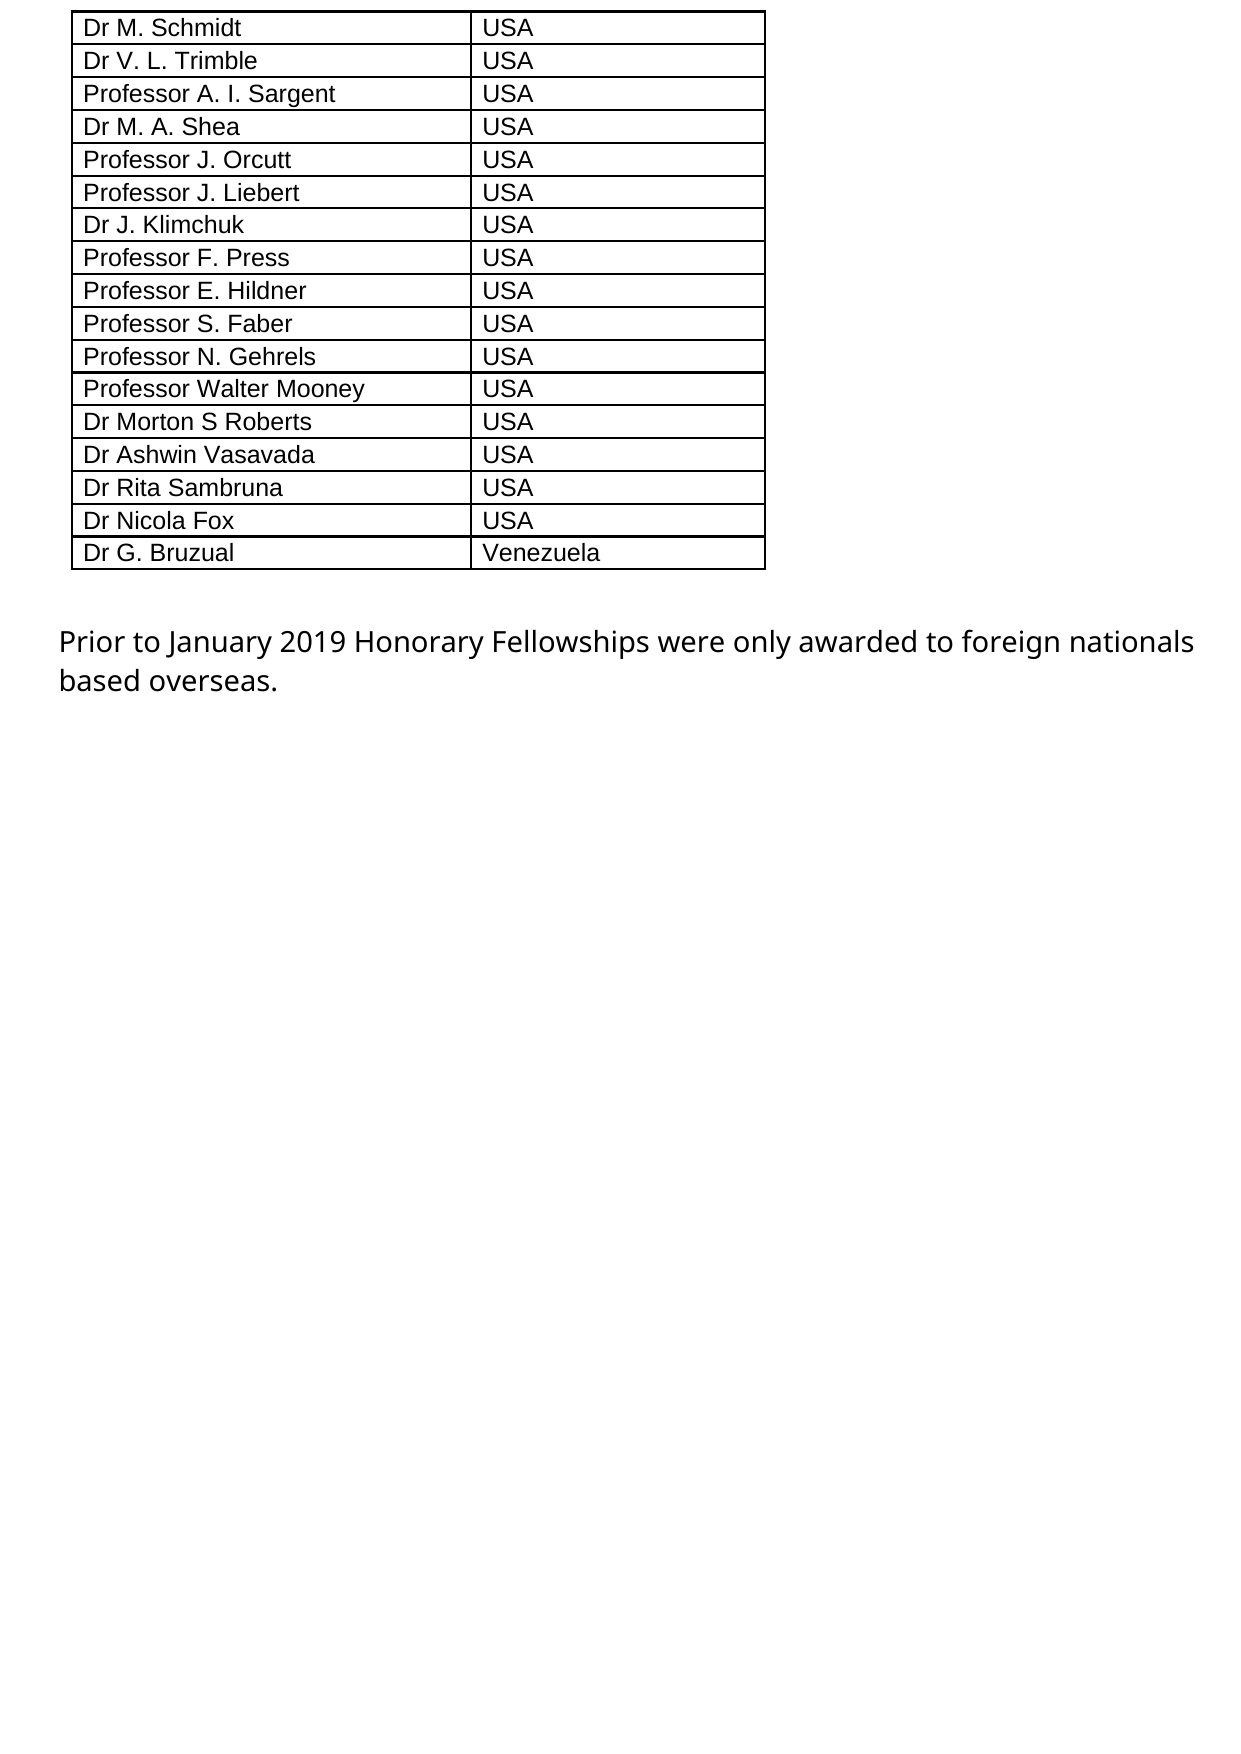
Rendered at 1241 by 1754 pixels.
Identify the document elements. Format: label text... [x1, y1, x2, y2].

table_cell Professor N. Gehrels [73, 341, 470, 371]
table_cell Professor J. Liebert [73, 177, 470, 207]
table_cell USA [472, 78, 764, 109]
table_cell USA [472, 177, 764, 207]
table_cell USA [472, 374, 764, 404]
table_cell Professor Walter Mooney [73, 374, 470, 404]
table_cell USA [472, 144, 764, 174]
table_cell Dr G. Bruzual [73, 538, 470, 568]
table_cell USA [472, 472, 764, 503]
table_cell Dr Ashwin Vasavada [73, 439, 470, 470]
table_cell USA [472, 308, 764, 338]
table_cell Venezuela [472, 538, 764, 568]
table_cell Professor E. Hildner [73, 275, 470, 306]
table_cell Professor S. Faber [73, 308, 470, 338]
table_cell Dr M. Schmidt [73, 13, 470, 43]
table_cell Dr Nicola Fox [73, 505, 470, 535]
table_cell USA [472, 209, 764, 240]
table_cell USA [472, 406, 764, 437]
table_cell Professor A. I. Sargent [73, 78, 470, 109]
table_cell Dr J. Klimchuk [73, 209, 470, 240]
table_cell Dr V. L. Trimble [73, 45, 470, 76]
table_cell Dr Rita Sambruna [73, 472, 470, 503]
table_cell USA [472, 13, 764, 43]
table_cell Dr M. A. Shea [73, 111, 470, 142]
table_cell USA [472, 242, 764, 273]
table_cell USA [472, 275, 764, 306]
table_cell USA [472, 45, 764, 76]
table_cell Professor F. Press [73, 242, 470, 273]
text Prior to January 2019 Honorary Fellowships were only awarded to foreign nationals based overseas. [58, 621, 1228, 700]
table_cell USA [472, 341, 764, 371]
table_cell Dr Morton S Roberts [73, 406, 470, 437]
table_cell USA [472, 439, 764, 470]
table_cell USA [472, 111, 764, 142]
table_cell USA [472, 505, 764, 535]
table_cell Professor J. Orcutt [73, 144, 470, 174]
